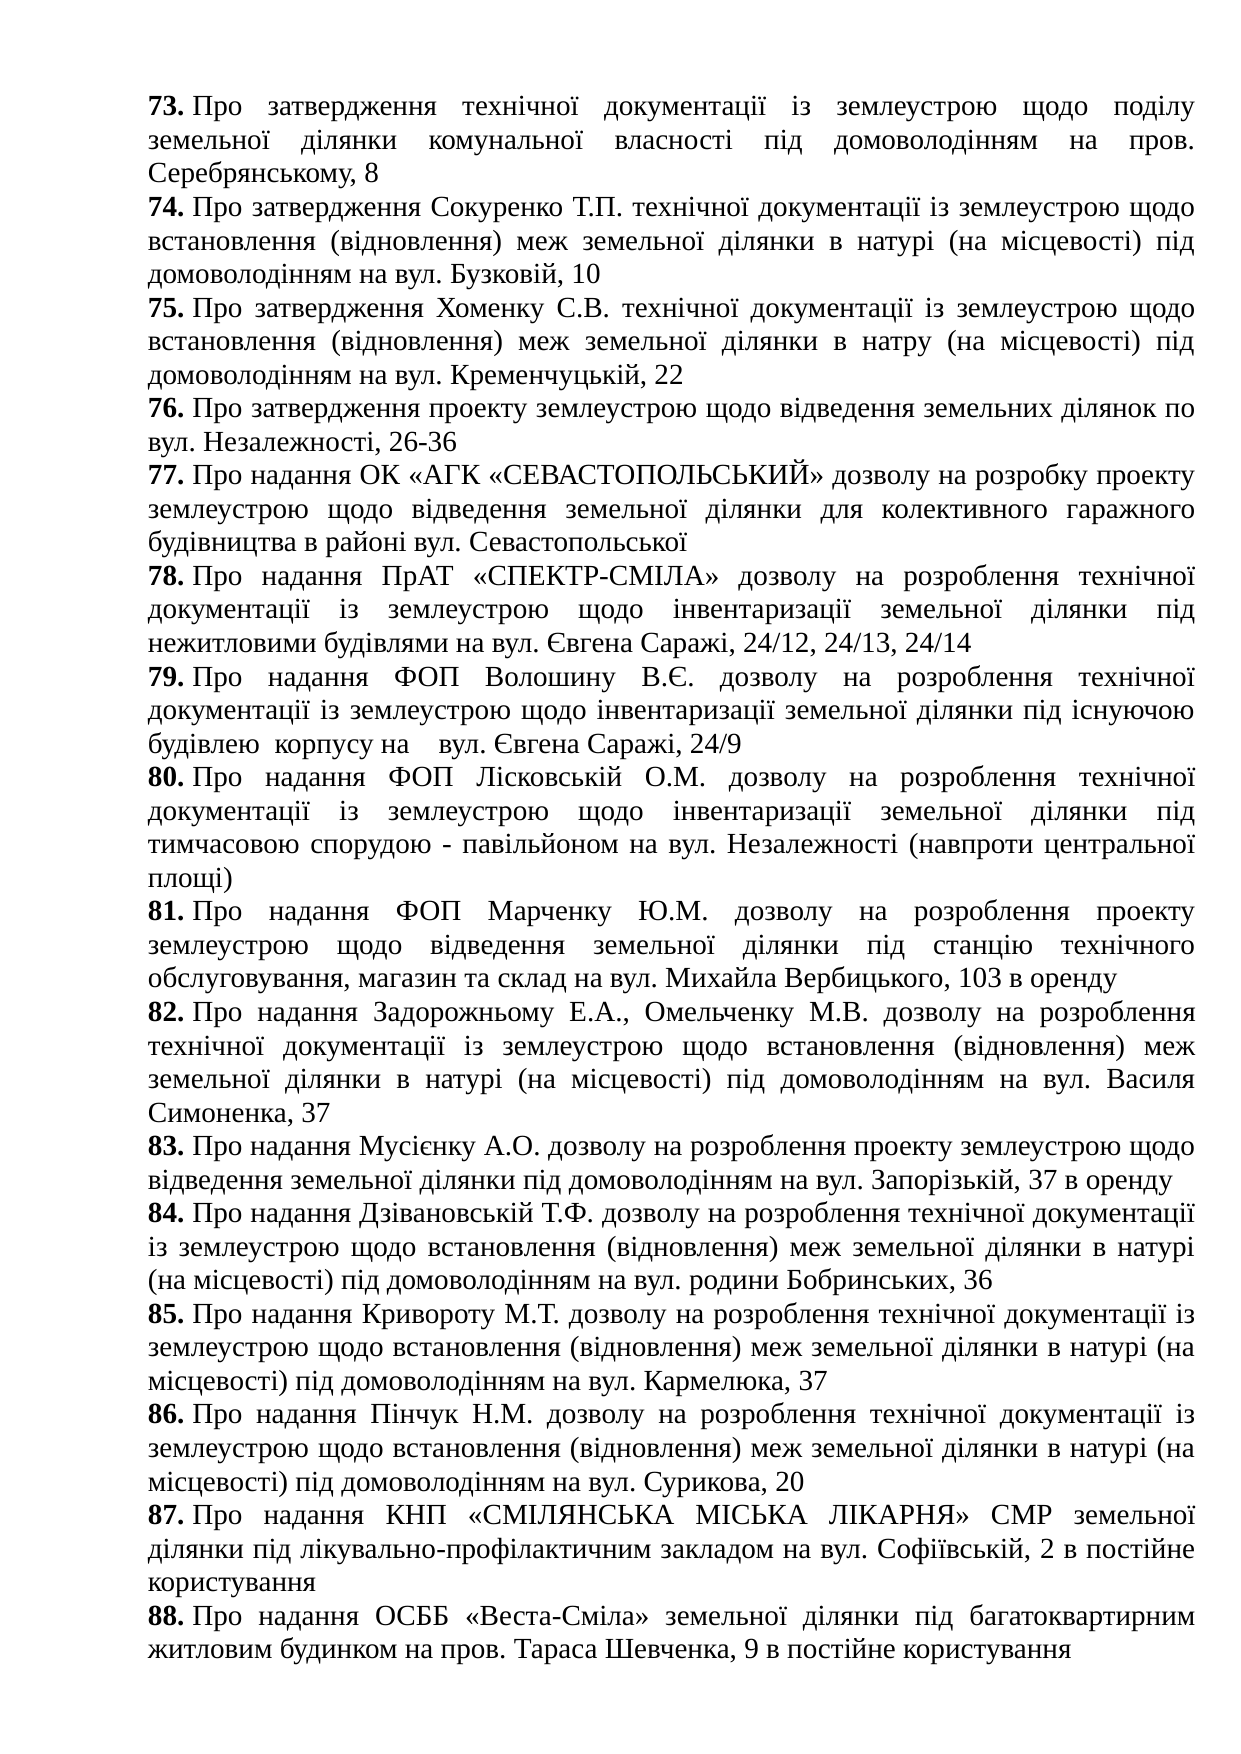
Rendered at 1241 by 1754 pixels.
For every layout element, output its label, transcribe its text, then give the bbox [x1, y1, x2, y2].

list Про надання ФОП Лісковській О.М. дозволу на розроблення технічної документації із землеустрою щодо інвентаризації земельної ділянки під тимчасовою спорудою - павільйоном на вул. Незалежності (навпроти центральної площі) [148, 759, 1196, 893]
list Про надання ОСББ «Веста-Сміла» земельної ділянки під багатоквартирним житловим будинком на пров. Тараса Шевченка, 9 в постійне користування [148, 1598, 1196, 1665]
list Про затвердження Сокуренко Т.П. технічної документації із землеустрою щодо встановлення (відновлення) меж земельної ділянки в натурі (на місцевості) під домоволодінням на вул. Бузковій, 10 [148, 189, 1196, 290]
list Про затвердження Хоменку С.В. технічної документації із землеустрою щодо встановлення (відновлення) меж земельної ділянки в натру (на місцевості) під домоволодінням на вул. Кременчуцькій, 22 [148, 290, 1196, 390]
list Про надання ФОП Волошину В.Є. дозволу на розроблення технічної документації із землеустрою щодо інвентаризації земельної ділянки під існуючою будівлею корпусу на вул. Євгена Саражі, 24/9 [148, 659, 1196, 759]
list Про затвердження проекту землеустрою щодо відведення земельних ділянок по вул. Незалежності, 26-36 [148, 390, 1196, 457]
list Про затвердження технічної документації із землеустрою щодо поділу земельної ділянки комунальної власності під домоволодінням на пров. Серебрянському, 8 [148, 88, 1196, 189]
list Про надання ОК «АГК «СЕВАСТОПОЛЬСЬКИЙ» дозволу на розробку проекту землеустрою щодо відведення земельної ділянки для колективного гаражного будівництва в районі вул. Севастопольської [148, 457, 1196, 558]
list Про надання ФОП Марченку Ю.М. дозволу на розроблення проекту землеустрою щодо відведення земельної ділянки під станцію технічного обслуговування, магазин та склад на вул. Михайла Вербицького, 103 в оренду [148, 893, 1196, 994]
list Про надання Пінчук Н.М. дозволу на розроблення технічної документації із землеустрою щодо встановлення (відновлення) меж земельної ділянки в натурі (на місцевості) під домоволодінням на вул. Сурикова, 20 [148, 1397, 1196, 1497]
list Про надання Задорожньому Е.А., Омельченку М.В. дозволу на розроблення технічної документації із землеустрою щодо встановлення (відновлення) меж земельної ділянки в натурі (на місцевості) під домоволодінням на вул. Василя Симоненка, 37 [148, 994, 1196, 1128]
list Про надання Кривороту М.Т. дозволу на розроблення технічної документації із землеустрою щодо встановлення (відновлення) меж земельної ділянки в натурі (на місцевості) під домоволодінням на вул. Кармелюка, 37 [148, 1296, 1196, 1397]
list Про надання Мусієнку А.О. дозволу на розроблення проекту землеустрою щодо відведення земельної ділянки під домоволодінням на вул. Запорізькій, 37 в оренду [148, 1128, 1196, 1195]
list Про надання Дзівановській Т.Ф. дозволу на розроблення технічної документації із землеустрою щодо встановлення (відновлення) меж земельної ділянки в натурі (на місцевості) під домоволодінням на вул. родини Бобринських, 36 [148, 1195, 1196, 1296]
list Про надання ПрАТ «СПЕКТР-СМІЛА» дозволу на розроблення технічної документації із землеустрою щодо інвентаризації земельної ділянки під нежитловими будівлями на вул. Євгена Саражі, 24/12, 24/13, 24/14 [148, 558, 1196, 659]
list Про надання КНП «СМІЛЯНСЬКА МІСЬКА ЛІКАРНЯ» СМР земельної ділянки під лікувально-профілактичним закладом на вул. Софіївській, 2 в постійне користування [148, 1497, 1196, 1598]
